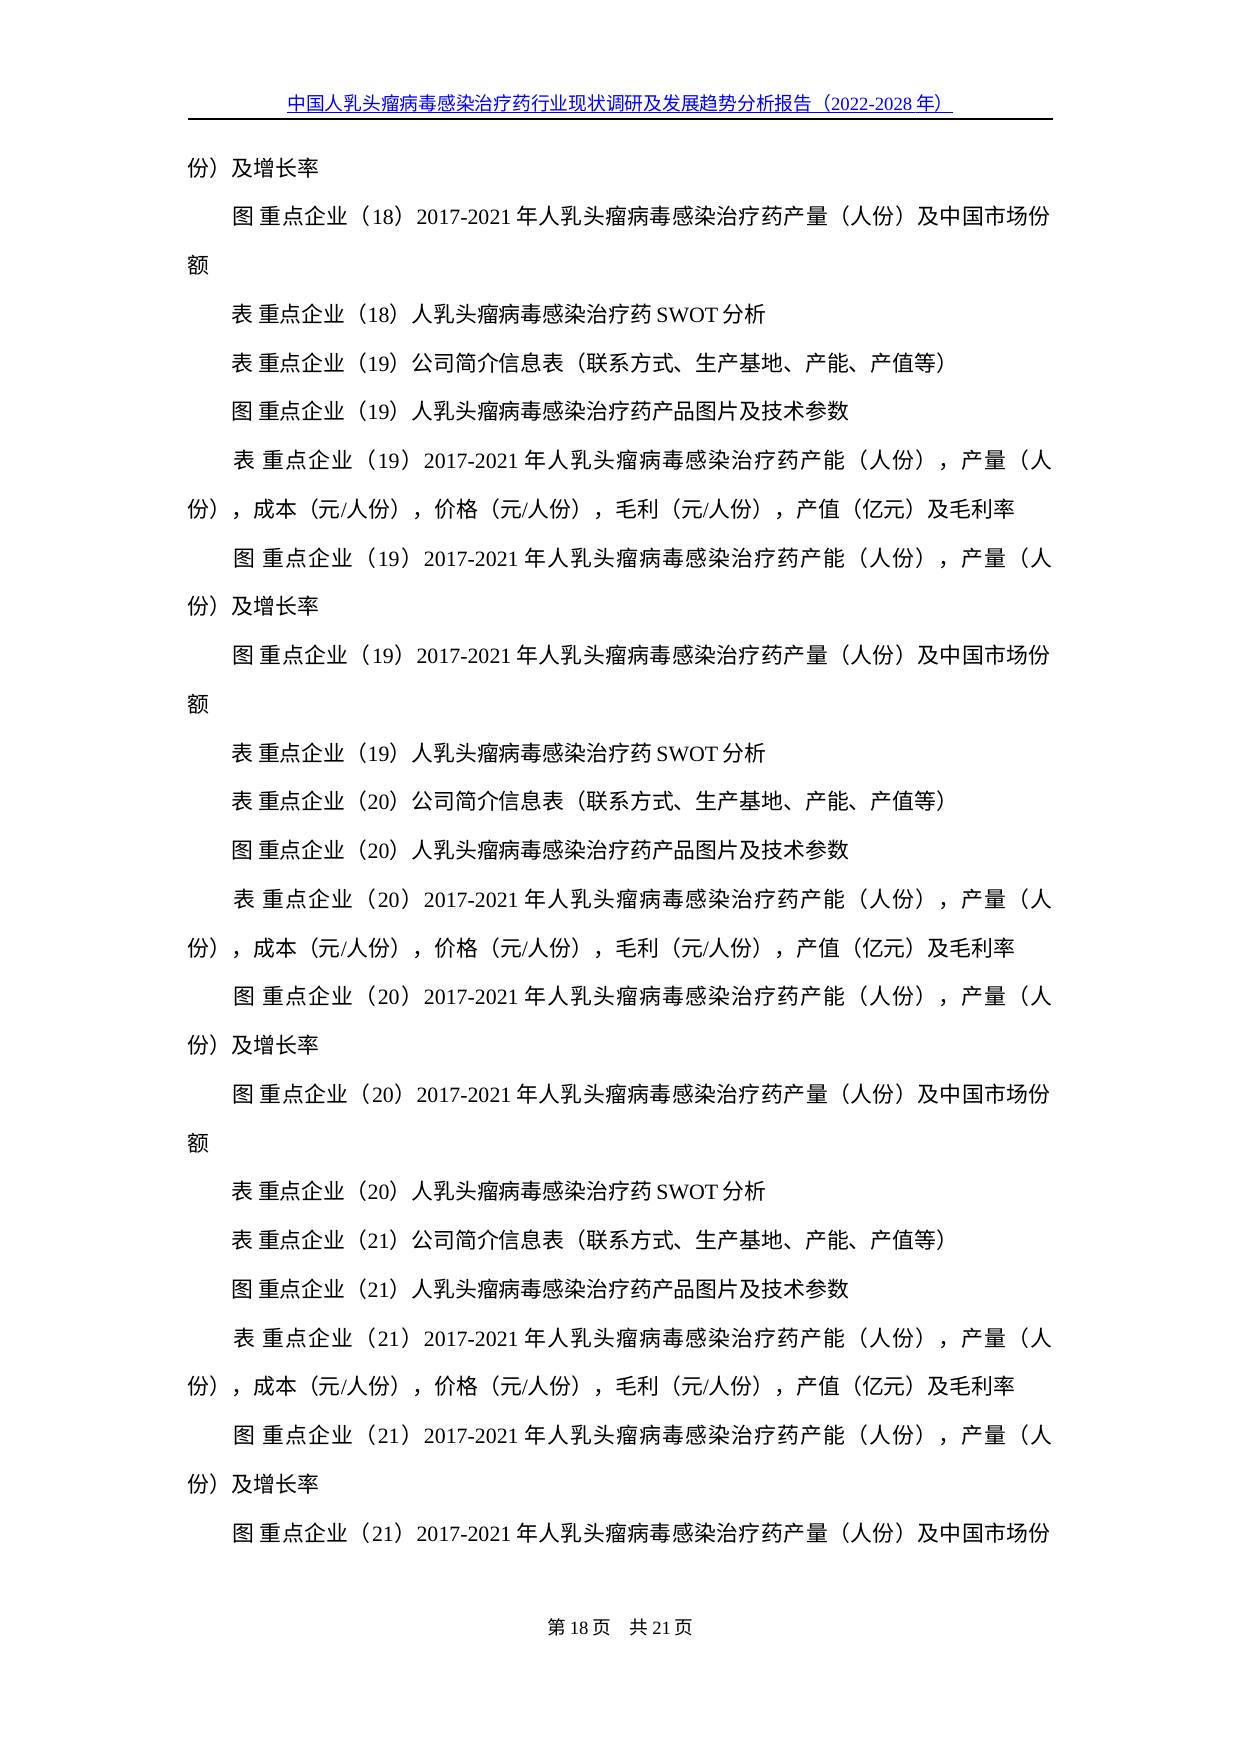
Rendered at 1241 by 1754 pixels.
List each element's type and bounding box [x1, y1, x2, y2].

text [187, 150, 1053, 1548]
